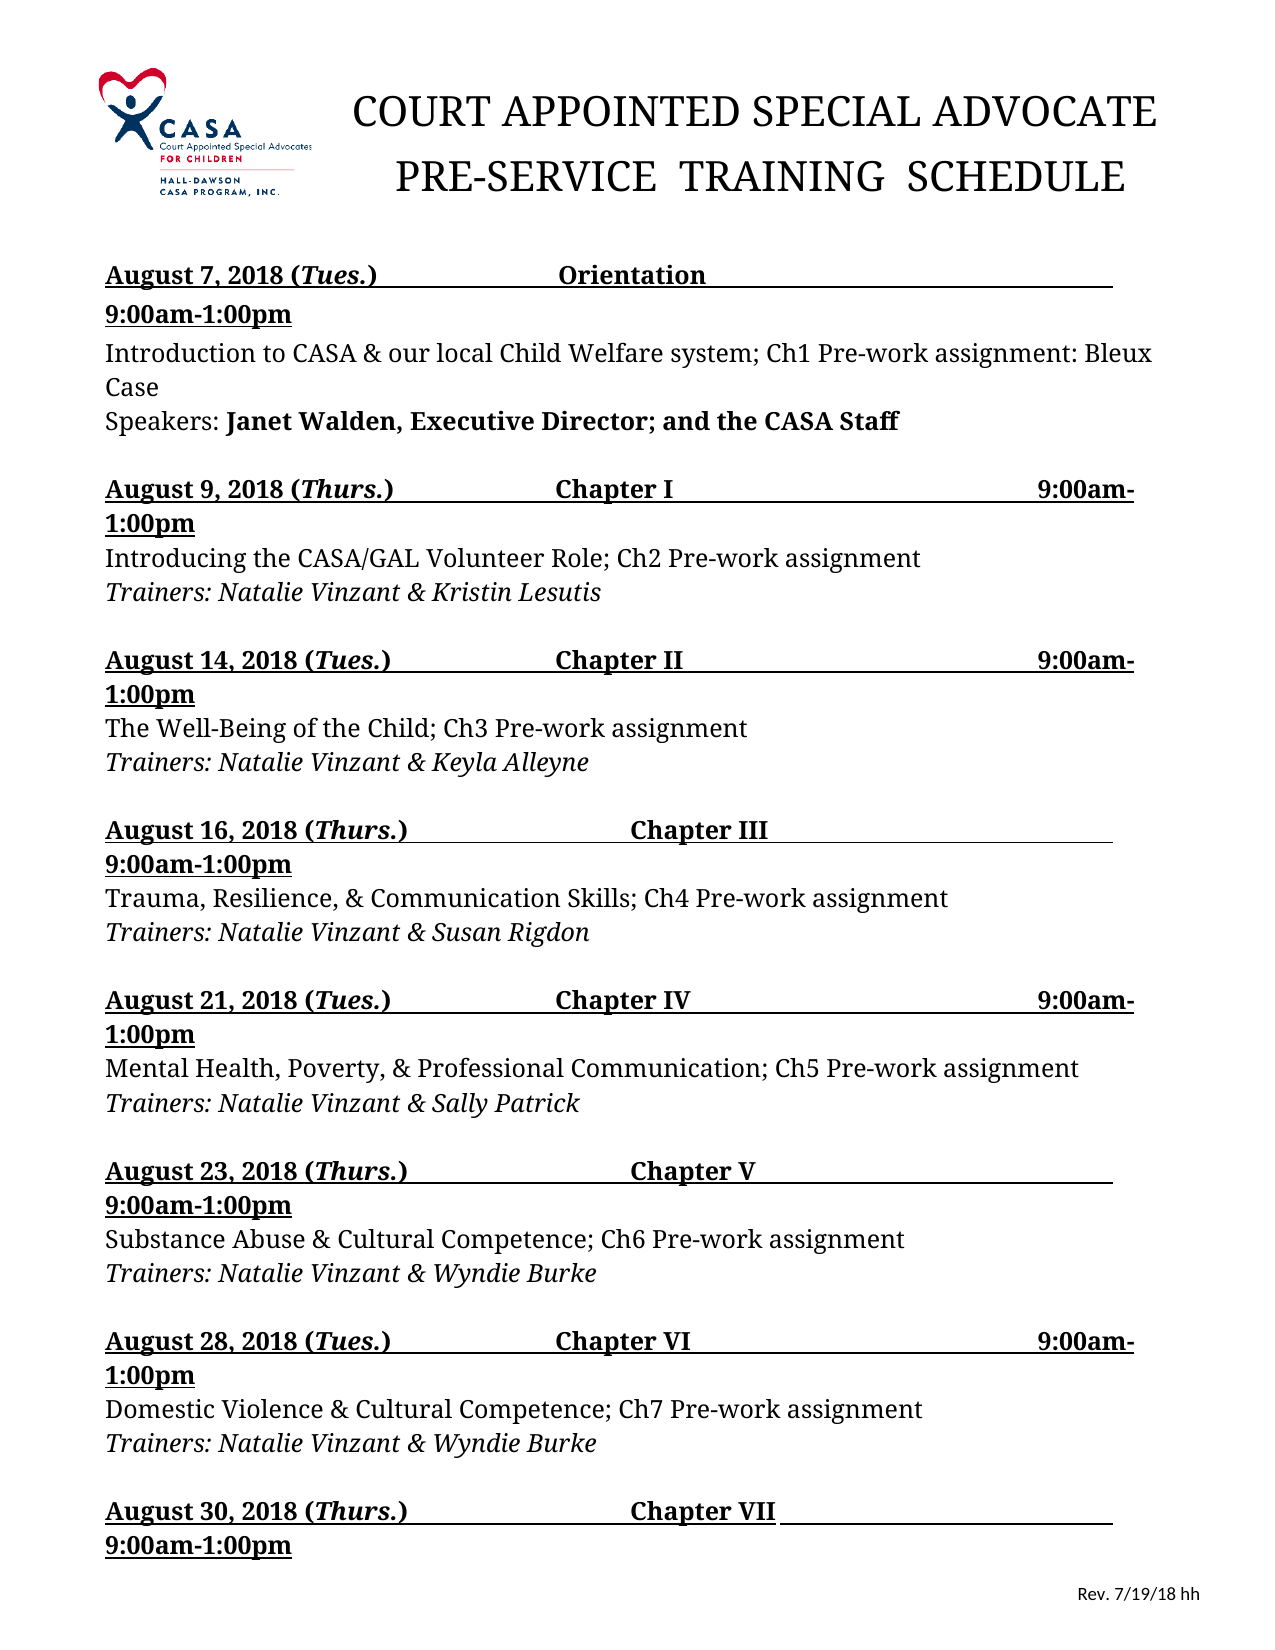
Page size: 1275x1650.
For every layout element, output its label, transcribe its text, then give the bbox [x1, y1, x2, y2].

text Trainers: Natalie Vinzant & Wyndie Burke [105, 1256, 1200, 1289]
picture [98, 68, 312, 197]
text PRE-SERVICE TRAINING SCHEDULE [330, 147, 1200, 203]
text August 9, 2018 (Thurs.) Chapter I 9:00am-1:00pm [105, 472, 1200, 540]
text COURT APPOINTED SPECIAL ADVOCATE [330, 81, 1200, 138]
text Substance Abuse & Cultural Competence; Ch6 Pre-work assignment [105, 1221, 1200, 1256]
text August 7, 2018 (Tues.) Orientation 9:00am-1:00pm [105, 257, 1200, 331]
text The Well-Being of the Child; Ch3 Pre-work assignment [105, 711, 1200, 744]
text August 16, 2018 (Thurs.) Chapter III 9:00am-1:00pm [105, 813, 1200, 881]
text August 23, 2018 (Thurs.) Chapter V 9:00am-1:00pm [105, 1153, 1200, 1221]
text Introduction to CASA & our local Child Welfare system; Ch1 Pre-work assignment: Bleux Case [105, 336, 1200, 404]
text Trainers: Natalie Vinzant & Wyndie Burke [105, 1426, 1200, 1460]
text Mental Health, Poverty, & Professional Communication; Ch5 Pre-work assignment [105, 1051, 1200, 1085]
text August 14, 2018 (Tues.) Chapter II 9:00am-1:00pm [105, 642, 1200, 711]
text Trainers: Natalie Vinzant & Keyla Alleyne [105, 744, 1200, 779]
text August 21, 2018 (Tues.) Chapter IV 9:00am-1:00pm [105, 983, 1200, 1051]
text Trainers: Natalie Vinzant & Kristin Lesutis [105, 574, 1200, 608]
text August 28, 2018 (Tues.) Chapter VI 9:00am-1:00pm [105, 1324, 1200, 1392]
text August 30, 2018 (Thurs.) Chapter VII 9:00am-1:00pm [105, 1494, 1200, 1562]
text Domestic Violence & Cultural Competence; Ch7 Pre-work assignment [105, 1392, 1200, 1426]
text Trauma, Resilience, & Communication Skills; Ch4 Pre-work assignment [105, 881, 1200, 915]
text Trainers: Natalie Vinzant & Sally Patrick [105, 1085, 1200, 1119]
text Speakers: Janet Walden, Executive Director; and the CASA Staff [105, 404, 1200, 438]
text Introducing the CASA/GAL Volunteer Role; Ch2 Pre-work assignment [105, 540, 1200, 574]
text Trainers: Natalie Vinzant & Susan Rigdon [105, 915, 1200, 949]
